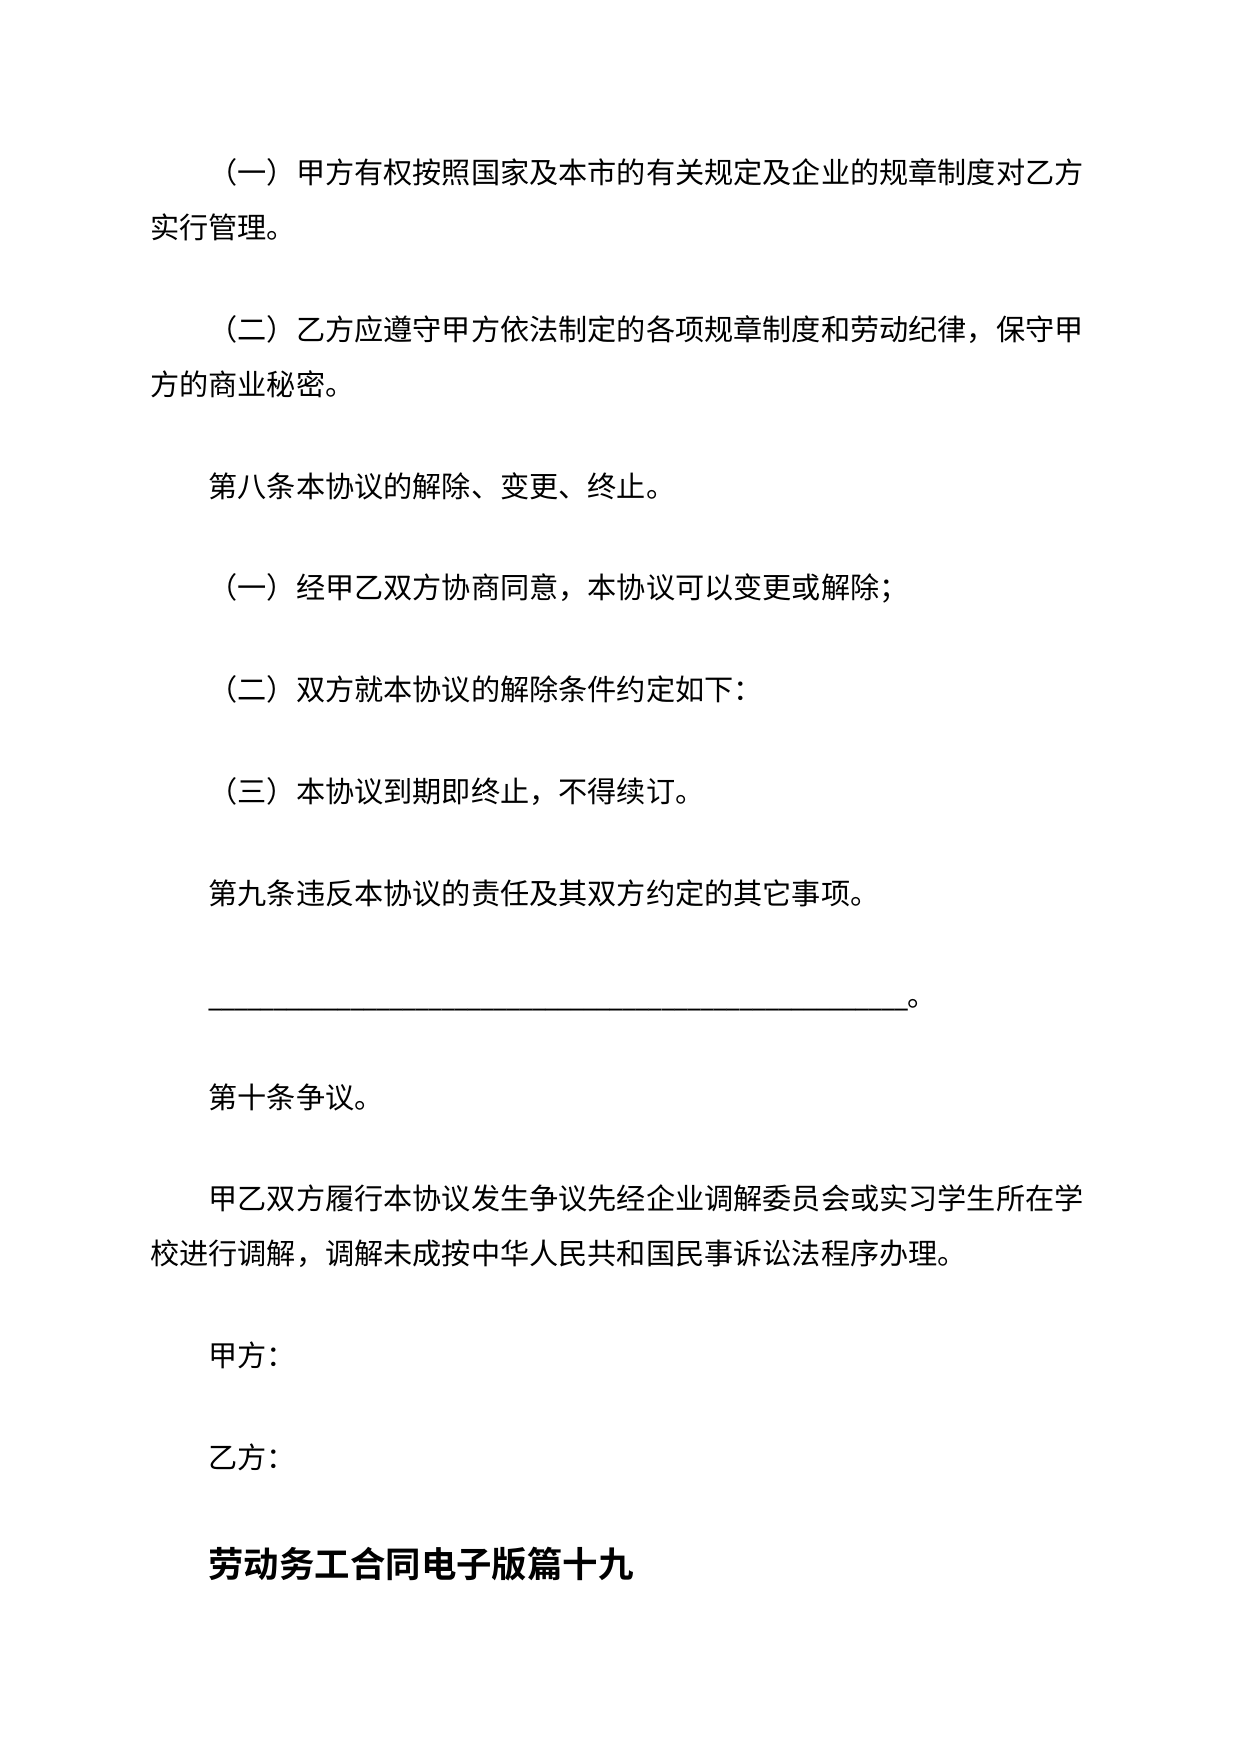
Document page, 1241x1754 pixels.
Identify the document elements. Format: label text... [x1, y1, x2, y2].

text 第九条违反本协议的责任及其双方约定的其它事项。 [150, 870, 1090, 913]
text （一）经甲乙双方协商同意，本协议可以变更或解除； [150, 565, 1090, 607]
text 第八条本协议的解除、变更、终止。 [150, 463, 1090, 506]
text （二）乙方应遵守甲方依法制定的各项规章制度和劳动纪律，保守甲方的商业秘密。 [150, 307, 1090, 404]
text 劳动务工合同电子版篇十九 [150, 1536, 1090, 1587]
text （三）本协议到期即终止，不得续订。 [150, 769, 1090, 811]
text （二）双方就本协议的解除条件约定如下： [150, 667, 1090, 709]
text 甲方： [150, 1333, 1090, 1375]
text （一）甲方有权按照国家及本市的有关规定及企业的规章制度对乙方实行管理。 [150, 150, 1090, 247]
text 第十条争议。 [150, 1074, 1090, 1116]
text ______________________________________________________。 [150, 972, 1090, 1014]
text 甲乙双方履行本协议发生争议先经企业调解委员会或实习学生所在学校进行调解，调解未成按中华人民共和国民事诉讼法程序办理。 [150, 1176, 1090, 1273]
text 乙方： [150, 1434, 1090, 1477]
